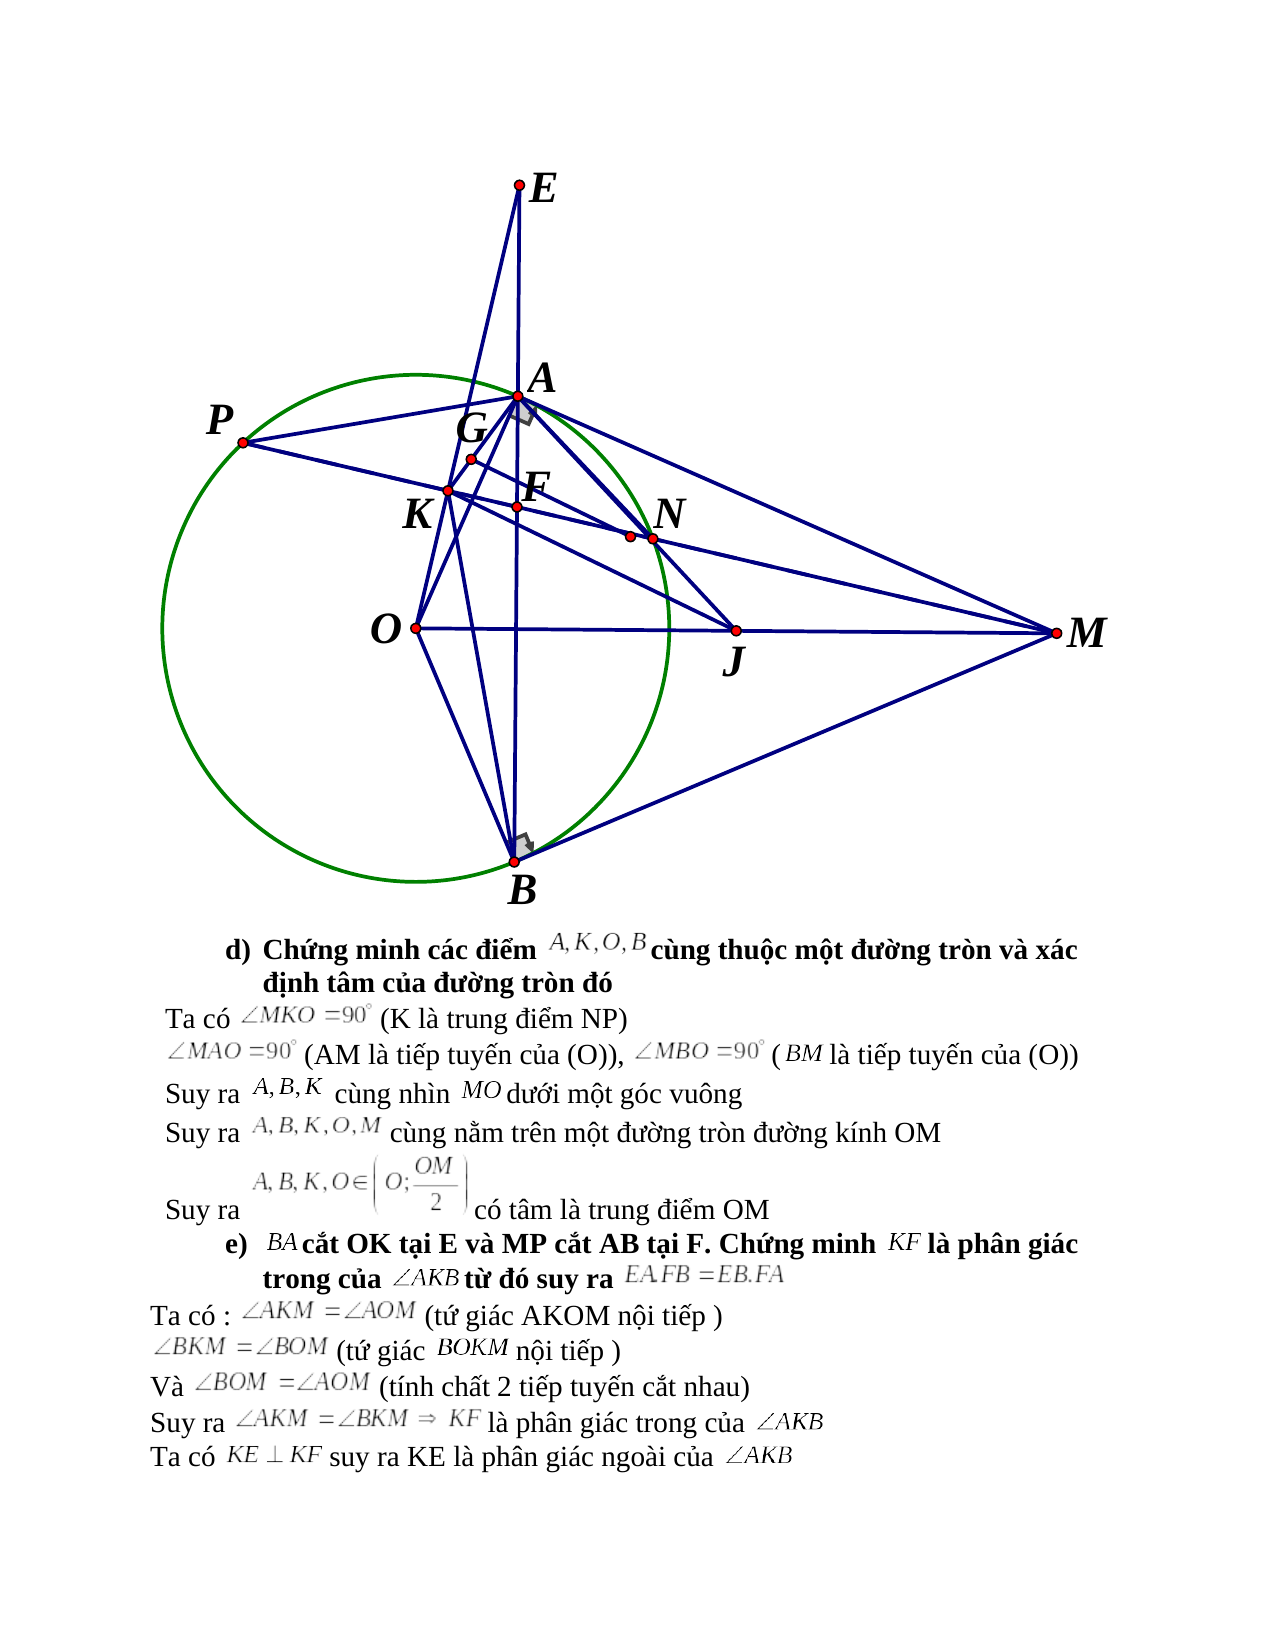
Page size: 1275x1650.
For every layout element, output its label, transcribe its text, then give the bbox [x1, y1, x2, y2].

list Ta có (K là trung điểm NP) [165, 999, 1125, 1035]
list (tứ giác nội tiếp ) [150, 1331, 1125, 1367]
list Suy ra có tâm là trung điểm OM [165, 1149, 1125, 1226]
list Suy ra cùng nhìn dưới một góc vuông [165, 1071, 1125, 1110]
list Suy ra là phân giác trong của [150, 1403, 1125, 1439]
list Ta có : (tứ giác AKOM nội tiếp ) [150, 1295, 1125, 1331]
list Suy ra cùng nằm trên một đường tròn đường kính OM [165, 1110, 1125, 1149]
list Ta có suy ra KE là phân giác ngoài của [150, 1439, 1125, 1472]
list Và (tính chất 2 tiếp tuyến cắt nhau) [150, 1367, 1125, 1403]
list Chứng minh các điểm cùng thuộc một đường tròn và xác định tâm của đường tròn đó [225, 927, 1125, 999]
list (AM là tiếp tuyến của (O)), (là tiếp tuyến của (O)) [165, 1035, 1125, 1071]
list cắt OK tại E và MP cắt AB tại F. Chứng minh là phân giác trong của từ đó suy ra [225, 1226, 1125, 1295]
